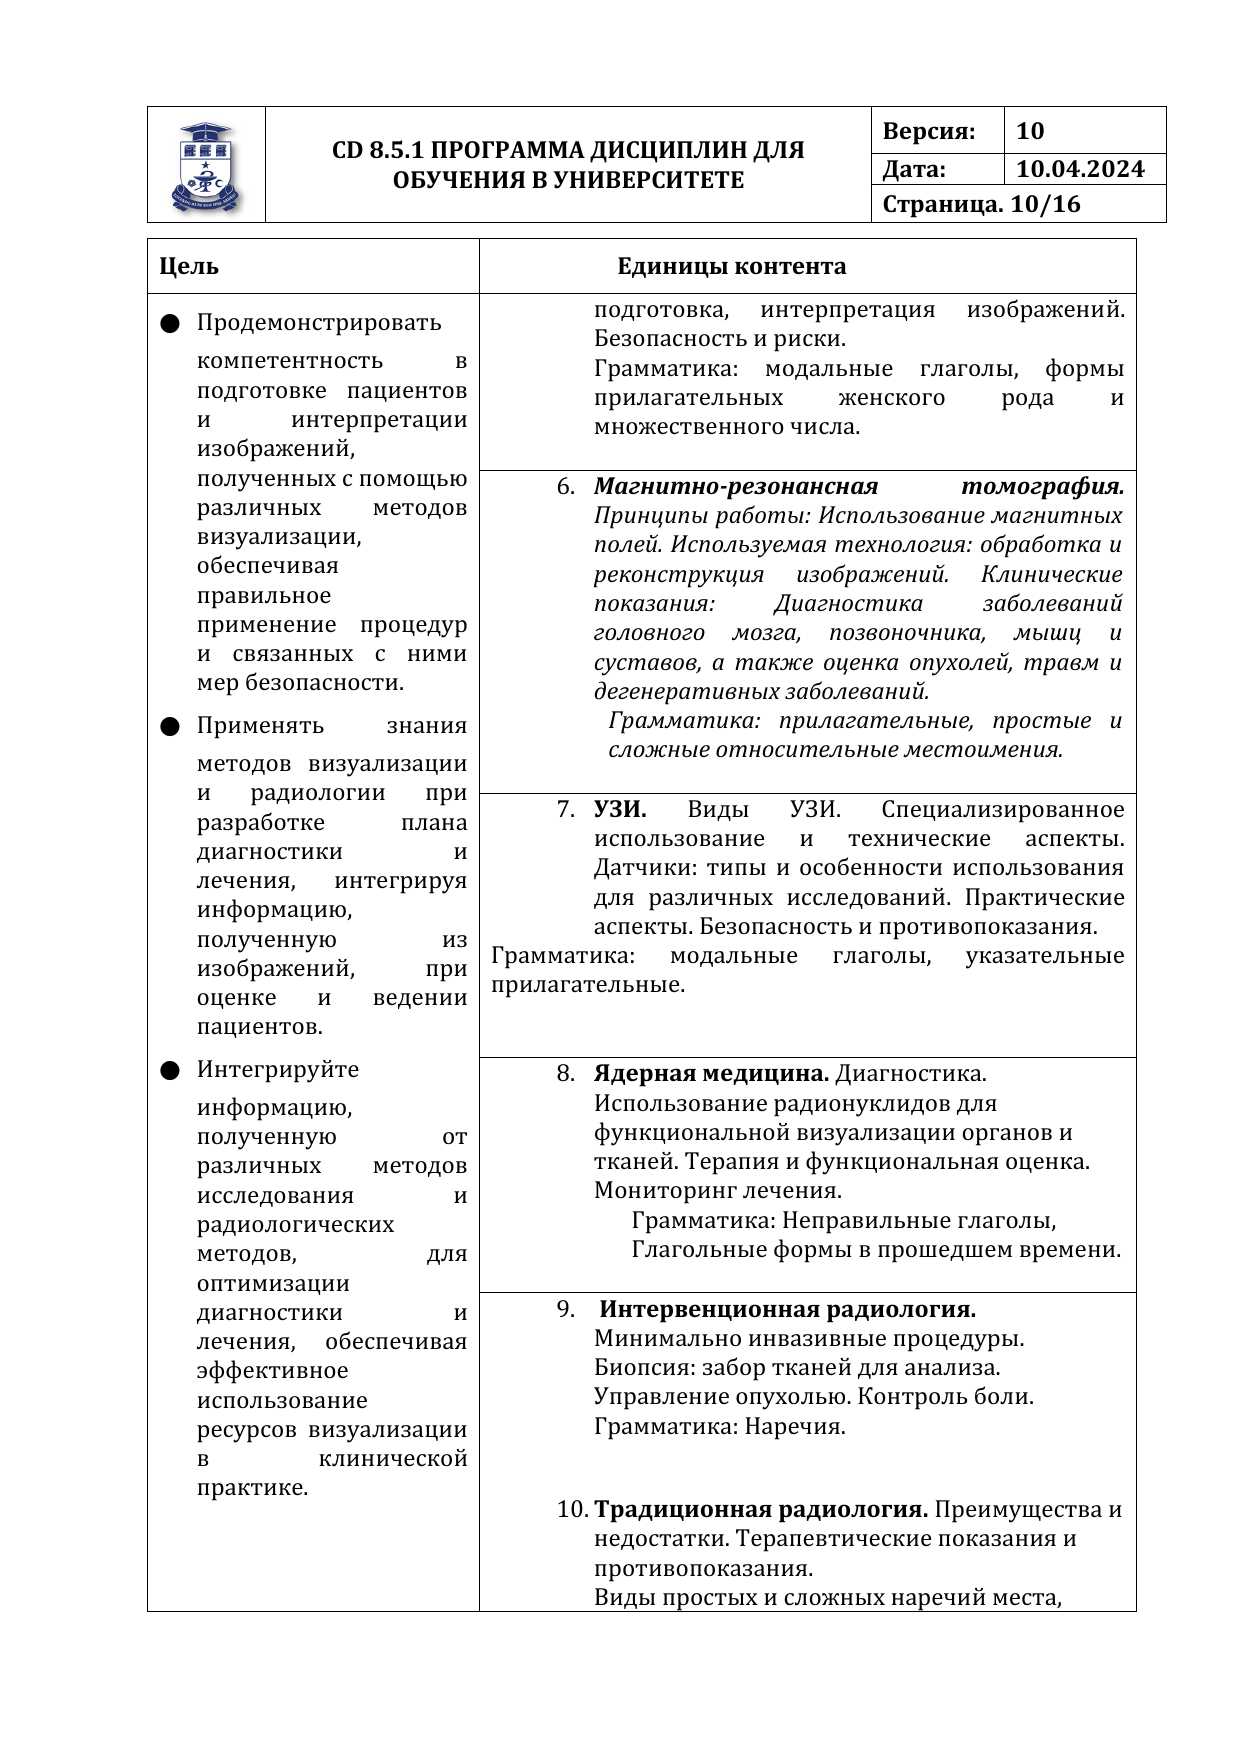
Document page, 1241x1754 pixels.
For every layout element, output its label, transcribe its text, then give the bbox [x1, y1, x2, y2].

table_cell Ядерная медицина. Диагностика. Использование радионуклидов для функциональной визуализации органов и тканей. Терапия и функциональная оценка. Мониторинг лечения. Грамматика: Неправильные глаголы, Глагольные формы в прошедшем времени. [480, 1058, 1136, 1292]
picture [164, 116, 252, 222]
table_cell УЗИ. Виды УЗИ. Специализированное использование и технические аспекты. Датчики: типы и особенности использования для различных исследований. Практические аспекты. Безопасность и противопоказания. Грамматика: модальные глаголы, указательные прилагательные. [480, 794, 1136, 1057]
table_cell Магнитно-резонансная томография. Принципы работы: Использование магнитных полей. Используемая технология: обработка и реконструкция изображений. Клинические показания: Диагностика заболеваний головного мозга, позвоночника, мышц и суставов, а также оценка опухолей, травм и дегенеративных заболеваний. Грамматика: прилагательные, простые и сложные относительные местоимения. [480, 471, 1136, 792]
table_header Цель [148, 239, 479, 293]
table_header Единицы контента [480, 239, 1136, 293]
